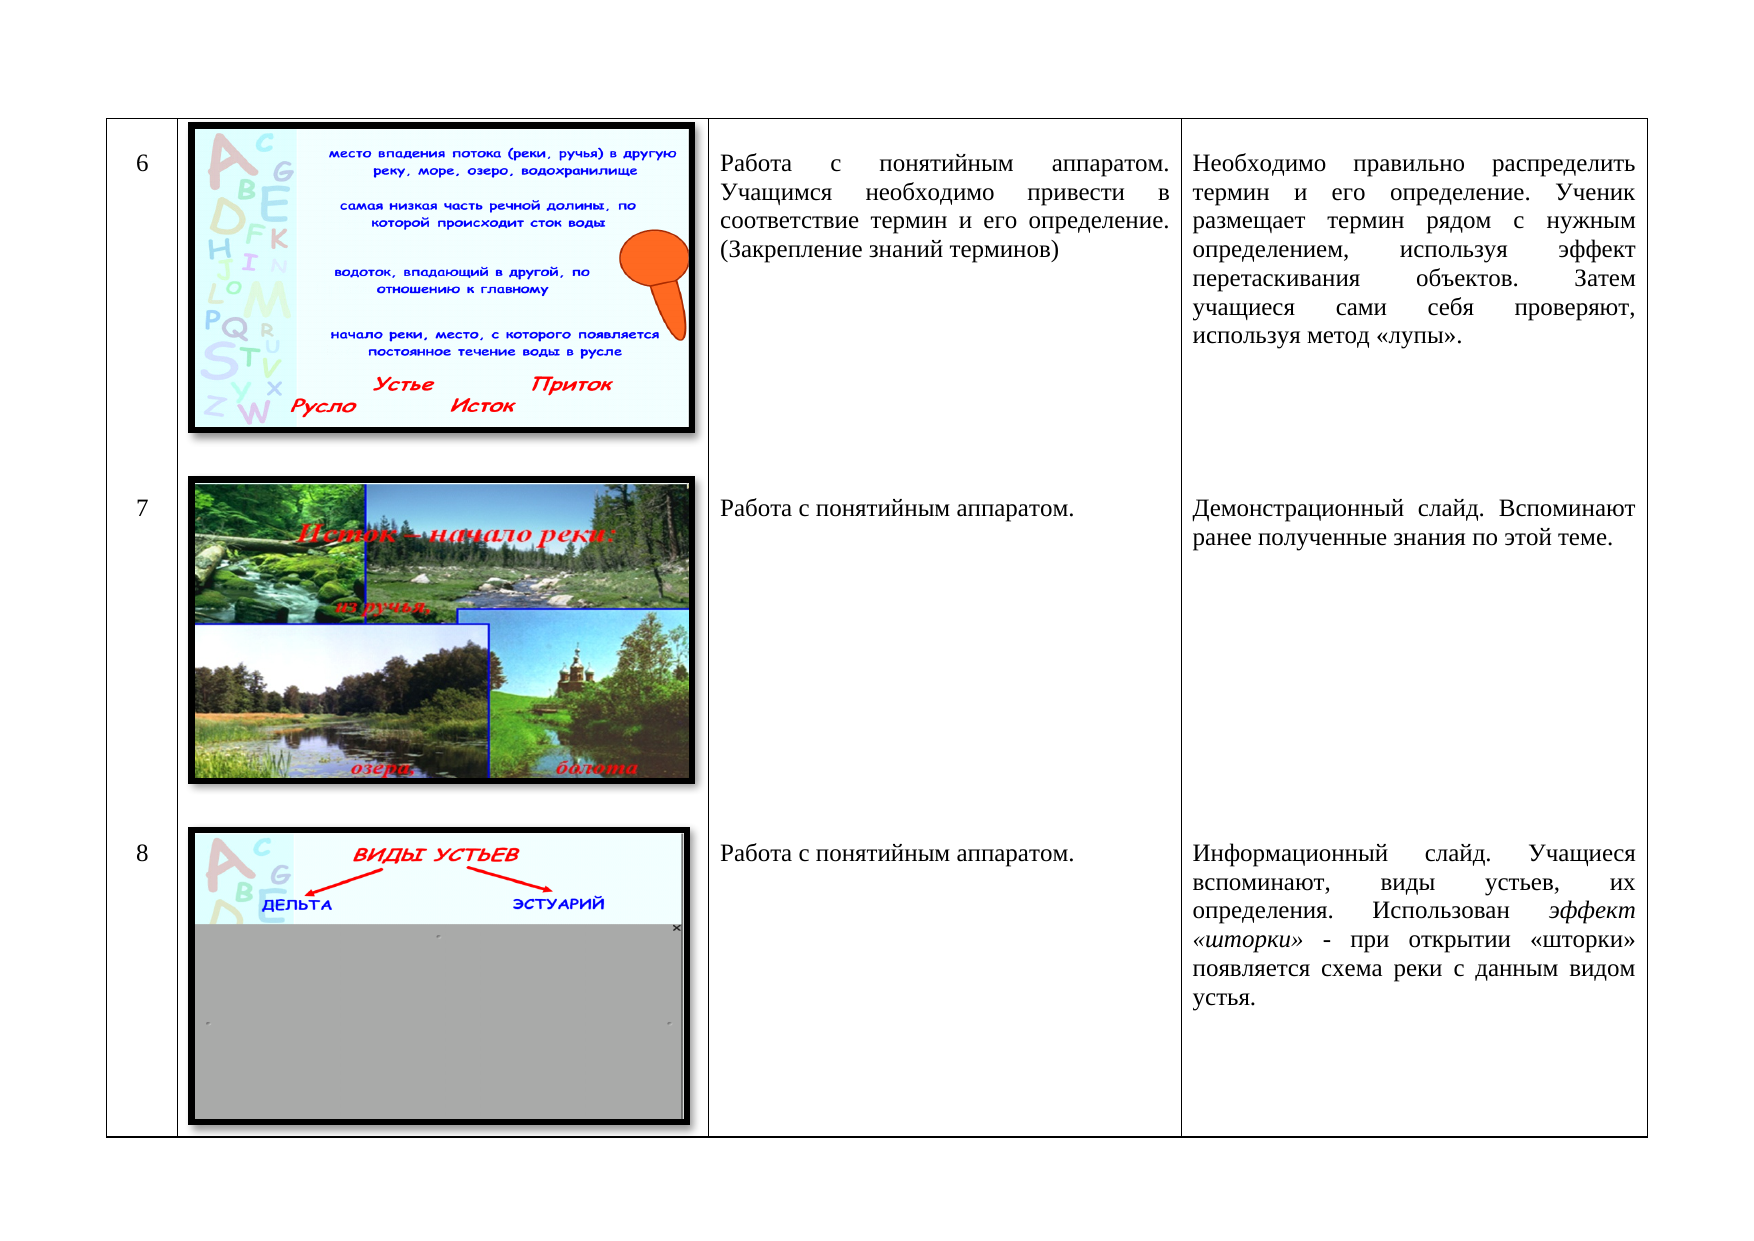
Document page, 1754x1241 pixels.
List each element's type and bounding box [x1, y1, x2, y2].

picture [195, 129, 689, 427]
picture [195, 833, 684, 1119]
table_cell [178, 119, 708, 1136]
table_cell [709, 119, 1181, 1136]
table_cell [107, 119, 177, 1136]
picture [195, 483, 689, 778]
table_cell [1182, 119, 1647, 1136]
